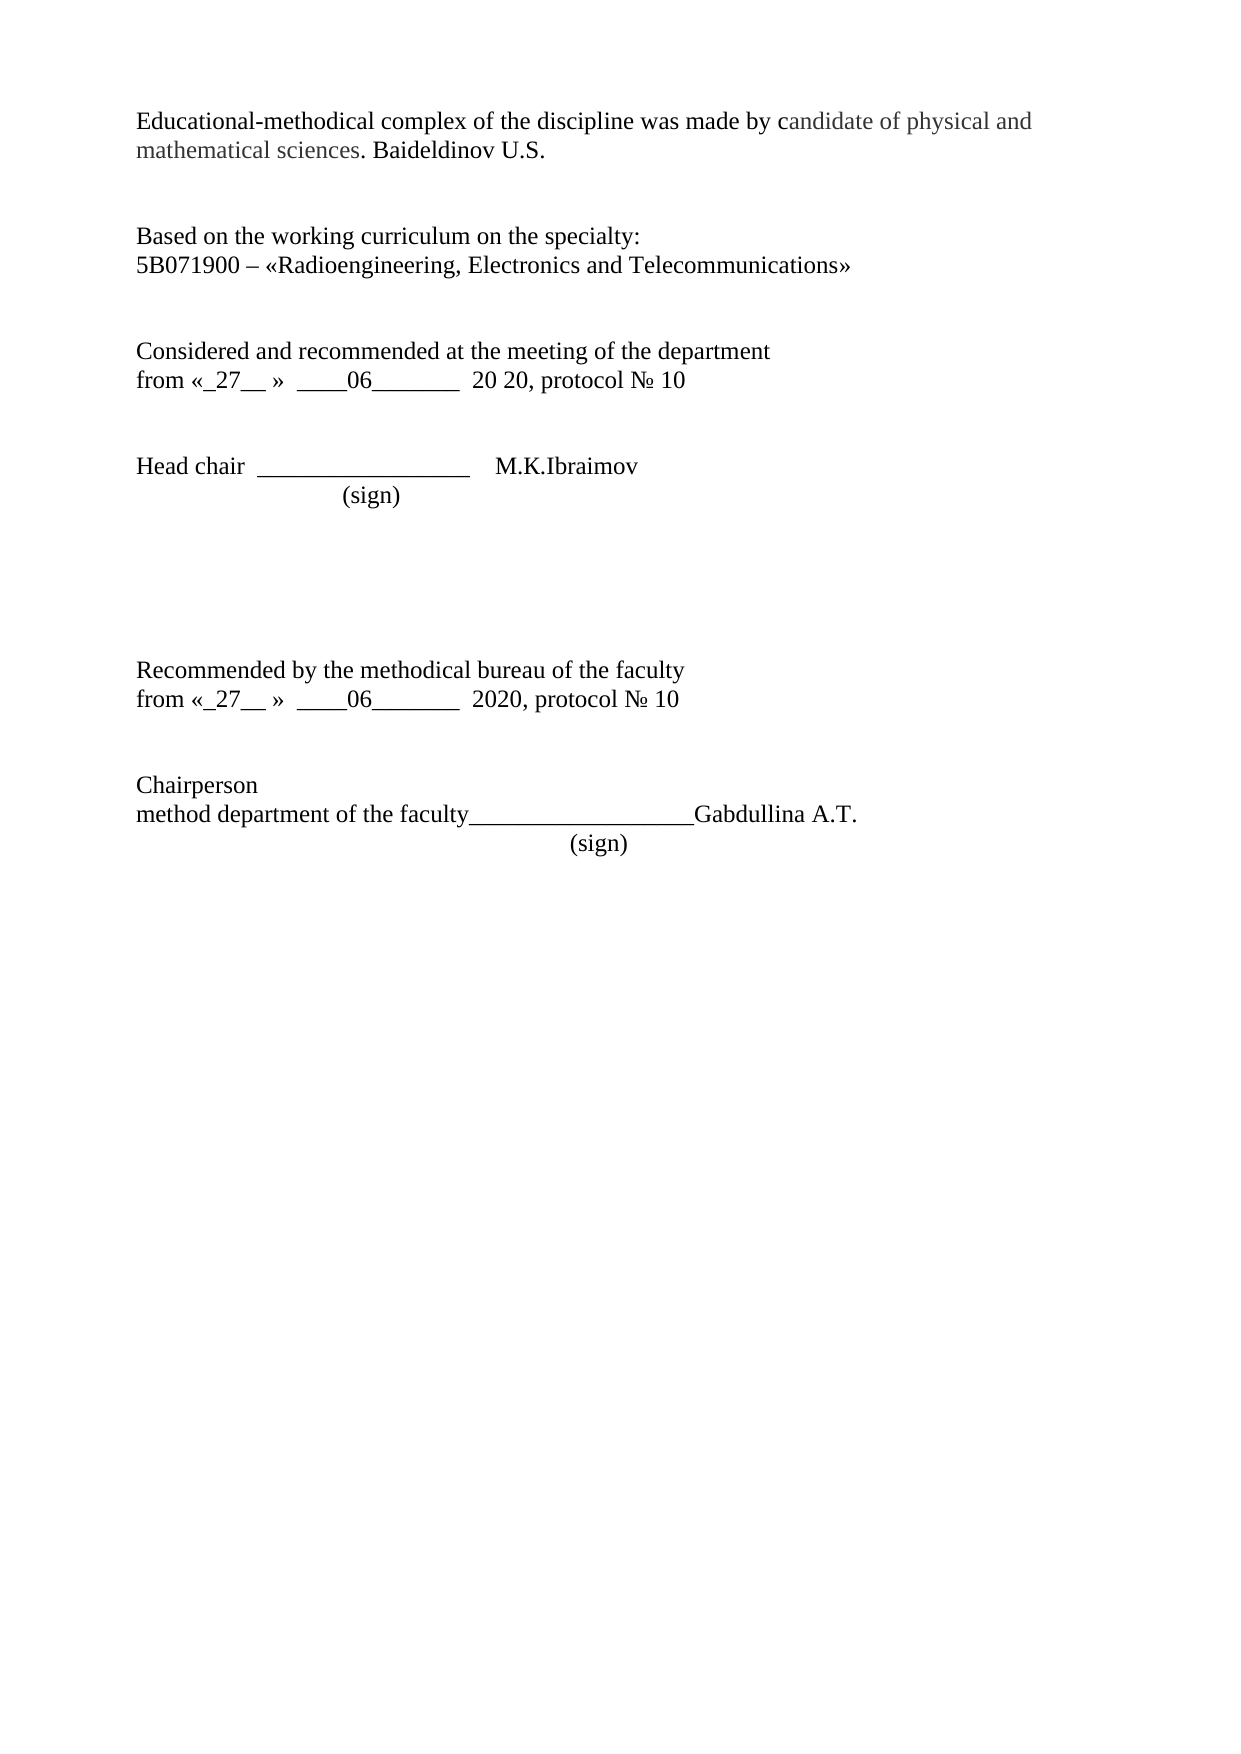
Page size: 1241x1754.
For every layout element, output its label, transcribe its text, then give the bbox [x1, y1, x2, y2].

text Recommended by the methodical bureau of the faculty [136, 655, 1157, 684]
text Educational-methodical complex of the discipline was made by сandidate of physical and mathematical sciences. Baideldinov U.S. Based on the working curriculum on the specialty: [136, 106, 1157, 250]
text 5В071900 – «Radioengineering, Electronics and Telecommunications» [136, 250, 1157, 279]
text (sign) [136, 828, 1157, 856]
text (sign) [136, 480, 1157, 509]
text Chairperson method department of the faculty__________________Gabdullina А.Т. [136, 770, 1157, 828]
text Considered and recommended at the meeting of the department [136, 336, 1157, 365]
text from «_27__ » ____06_______ 20 20, protocol № 10 [136, 365, 1157, 394]
text Head chair _________________ М.К.Ibraimov [136, 451, 1157, 480]
text from «_27__ » ____06_______ 2020, protocol № 10 [136, 684, 1157, 713]
